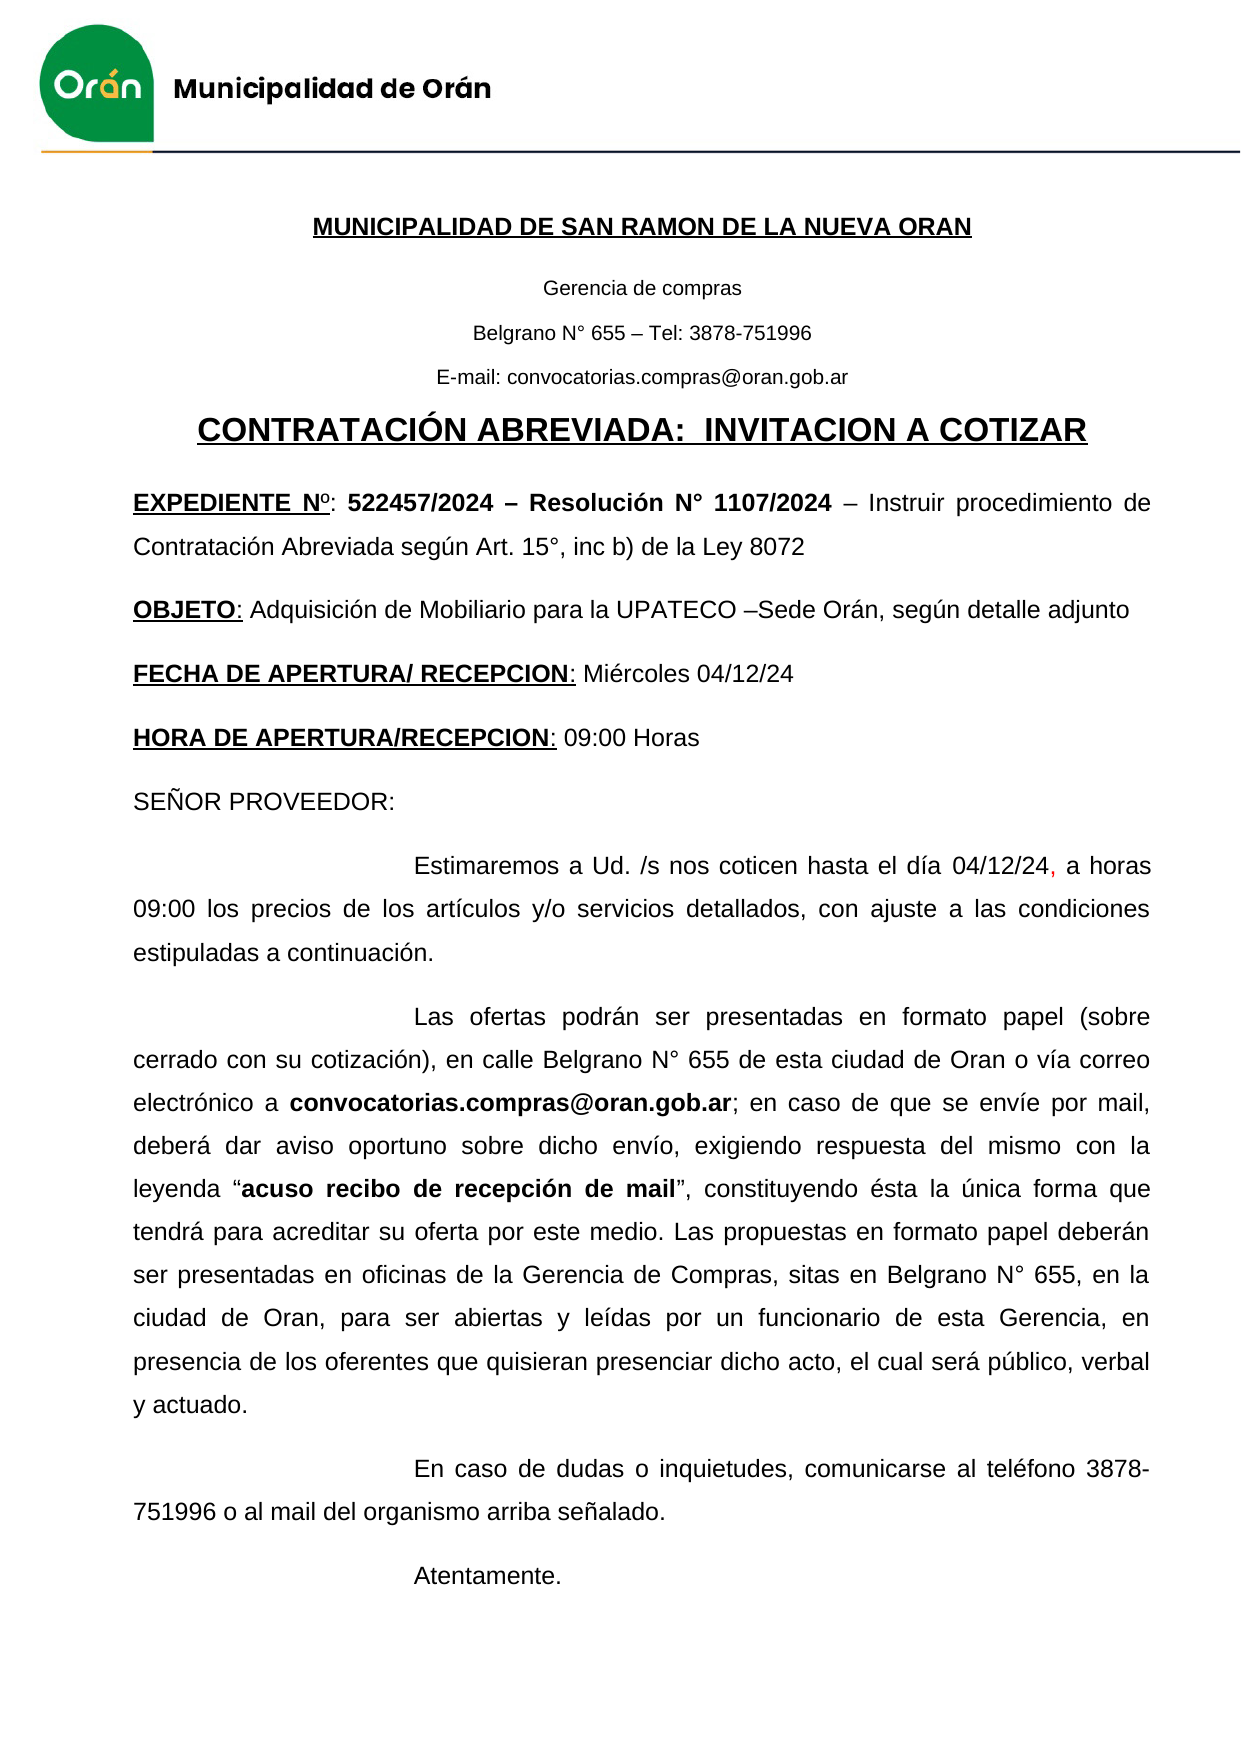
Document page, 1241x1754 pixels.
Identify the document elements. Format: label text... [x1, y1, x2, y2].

text Gerencia de compras [133, 276, 1152, 299]
text E-mail: convocatorias.compras@oran.gob.ar [133, 365, 1152, 389]
text FECHA DE APERTURA/ RECEPCION: Miércoles 04/12/24 [133, 659, 1152, 688]
text OBJETO: Adquisición de Mobiliario para la UPATECO –Sede Orán, según detalle adjunto [133, 595, 1152, 624]
text CONTRATACIÓN ABREVIADA: INVITACION A COTIZAR [133, 410, 1152, 448]
text HORA DE APERTURA/RECEPCION: 09:00 Horas [133, 723, 1152, 752]
picture [0, 2, 1241, 1237]
text En caso de dudas o inquietudes, comunicarse al teléfono 3878-751996 o al mail del organismo arriba señalado. [133, 1453, 1152, 1525]
text Belgrano N° 655 – Tel: 3878-751996 [133, 320, 1152, 344]
text EXPEDIENTE Nº: 522457/2024 – Resolución N° 1107/2024 – Instruir procedimiento de Contratación Abreviada según Art. 15°, inc b) de la Ley 8072 [133, 488, 1152, 560]
text Atentamente. [133, 1561, 1152, 1589]
text SEÑOR PROVEEDOR: [133, 787, 1152, 816]
text MUNICIPALIDAD DE SAN RAMON DE LA NUEVA ORAN [133, 212, 1152, 240]
text Estimaremos a Ud. /s nos coticen hasta el día 04/12/24, a horas 09:00 los precios de los artículos y/o servicios detallados, con ajuste a las condiciones estipuladas a continuación. [133, 851, 1152, 966]
text Las ofertas podrán ser presentadas en formato papel (sobre cerrado con su cotización), en calle Belgrano N° 655 de esta ciudad de Oran o vía correo electrónico a convocatorias.compras@oran.gob.ar; en caso de que se envíe por mail, deberá dar aviso oportuno sobre dicho envío, exigiendo respuesta del mismo con la leyenda “acuso recibo de recepción de mail”, constituyendo ésta la única forma que tendrá para acreditar su oferta por este medio. Las propuestas en formato papel deberán ser presentadas en oficinas de la Gerencia de Compras, sitas en Belgrano N° 655, en la ciudad de Oran, para ser abiertas y leídas por un funcionario de esta Gerencia, en presencia de los oferentes que quisieran presenciar dicho acto, el cual será público, verbal y actuado. [133, 1001, 1152, 1418]
